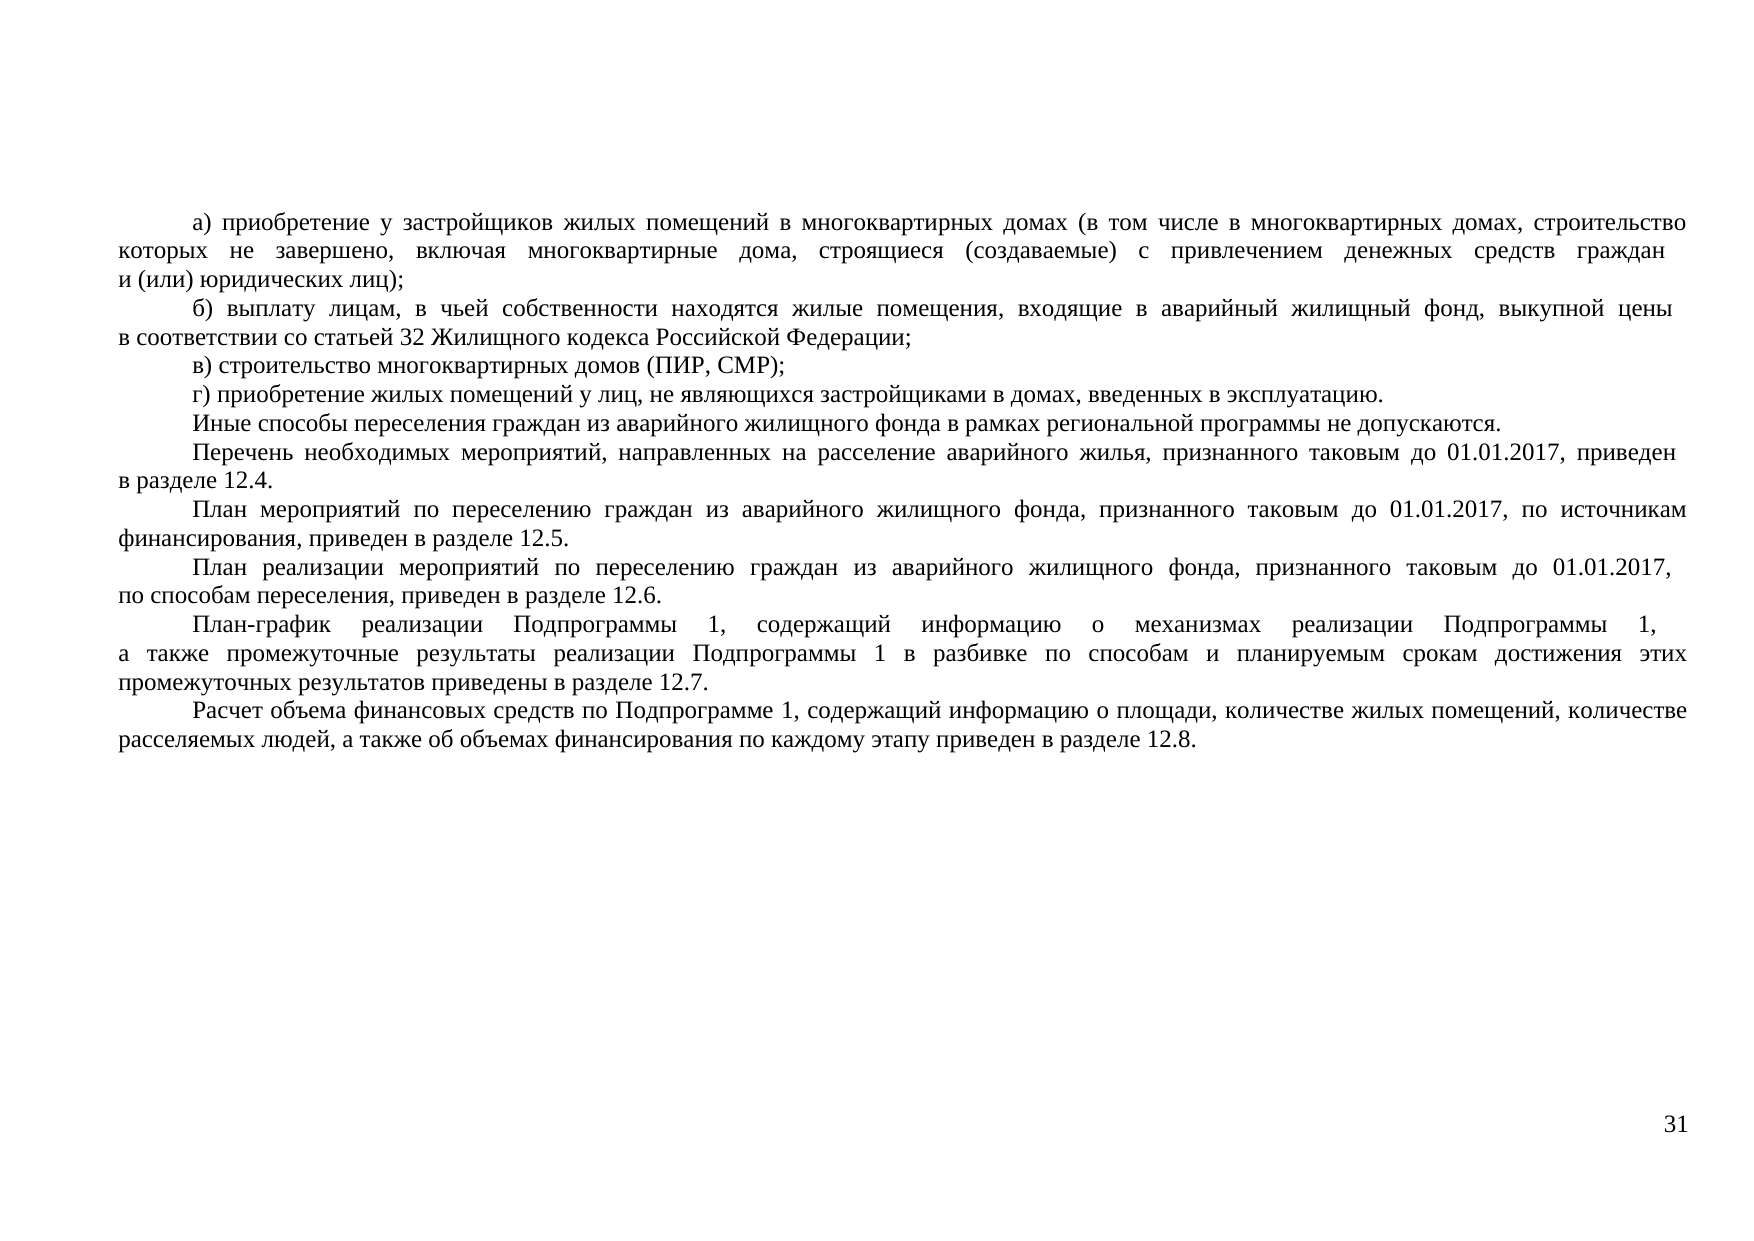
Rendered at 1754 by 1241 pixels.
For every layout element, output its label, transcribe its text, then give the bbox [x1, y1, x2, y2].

text а) приобретение у застройщиков жилых помещений в многоквартирных домах (в том числе в многоквартирных домах, строительство которых не завершено, включая многоквартирные дома, строящиеся (создаваемые) с привлечением денежных средств граждан и (или) юридических лиц); [118, 207, 1688, 293]
text б) выплату лицам, в чьей собственности находятся жилые помещения, входящие в аварийный жилищный фонд, выкупной цены в соответствии со статьей 32 Жилищного кодекса Российской Федерации; [118, 293, 1688, 351]
text План-график реализации Подпрограммы 1, содержащий информацию о механизмах реализации Подпрограммы 1, а также промежуточные результаты реализации Подпрограммы 1 в разбивке по способам и планируемым срокам достижения этих промежуточных результатов приведены в разделе 12.7. [118, 609, 1688, 696]
text г) приобретение жилых помещений у лиц, не являющихся застройщиками в домах, введенных в эксплуатацию. [118, 379, 1688, 408]
text Перечень необходимых мероприятий, направленных на расселение аварийного жилья, признанного таковым до 01.01.2017, приведен в разделе 12.4. [118, 437, 1688, 494]
text Иные способы переселения граждан из аварийного жилищного фонда в рамках региональной программы не допускаются. [118, 408, 1688, 437]
text План реализации мероприятий по переселению граждан из аварийного жилищного фонда, признанного таковым до 01.01.2017, по способам переселения, приведен в разделе 12.6. [118, 552, 1688, 609]
text Расчет объема финансовых средств по Подпрограмме 1, содержащий информацию о площади, количестве жилых помещений, количестве расселяемых людей, а также об объемах финансирования по каждому этапу приведен в разделе 12.8. [118, 696, 1688, 753]
text в) строительство многоквартирных домов (ПИР, СМР); [118, 351, 1688, 379]
text План мероприятий по переселению граждан из аварийного жилищного фонда, признанного таковым до 01.01.2017, по источникам финансирования, приведен в разделе 12.5. [118, 494, 1688, 552]
